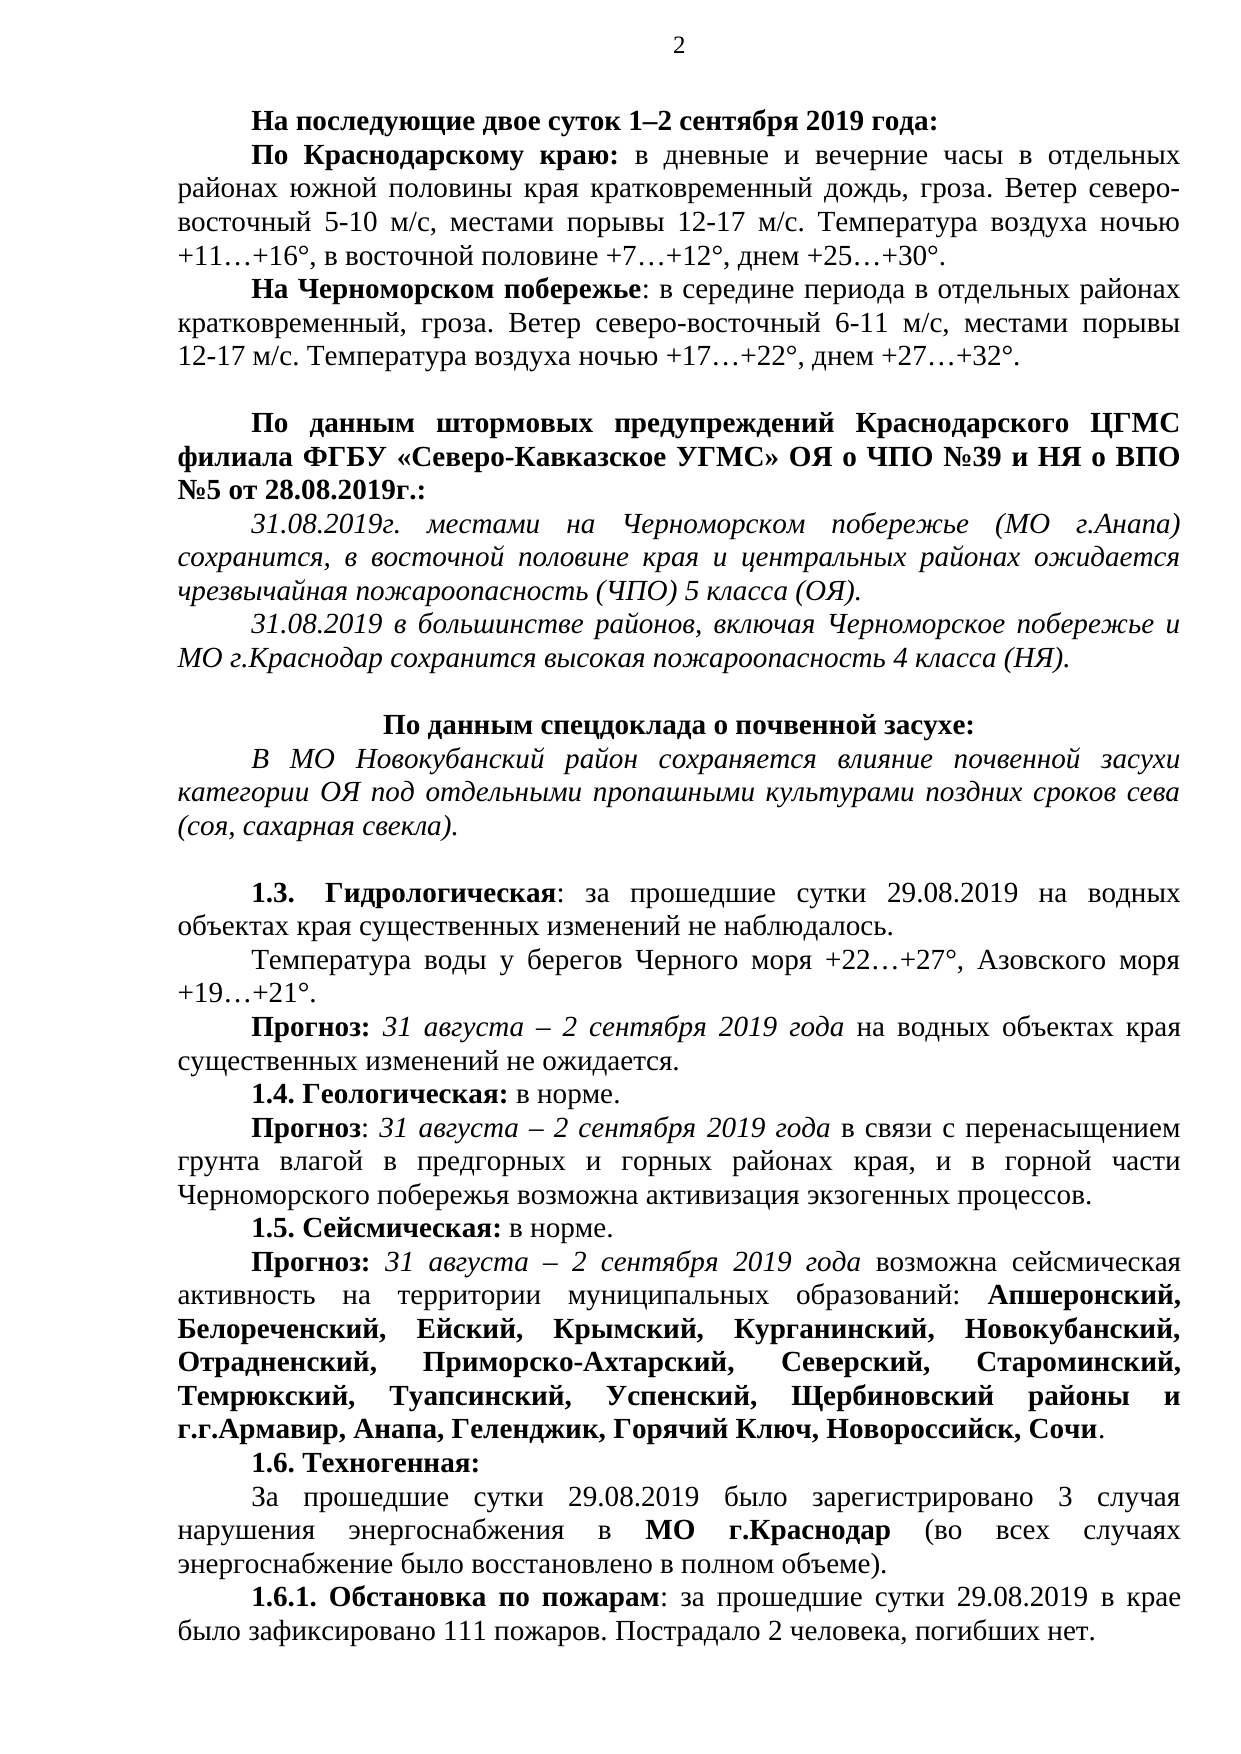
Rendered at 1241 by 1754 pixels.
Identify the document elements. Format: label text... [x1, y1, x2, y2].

text 31.08.2019г. местами на Черноморском побережье (МО г.Анапа) сохранится, в восточной половине края и центральных районах ожидается чрезвычайная пожароопасность (ЧПО) 5 класса (ОЯ). [177, 506, 1181, 607]
text 1.4. Геологическая: в норме. [236, 1076, 1181, 1110]
text 31.08.2019 в большинстве районов, включая Черноморское побережье и МО г.Краснодар сохранится высокая пожароопасность 4 класса (НЯ). [177, 607, 1181, 674]
text Температура воды у берегов Черного моря +22…+27°, Азовского моря +19…+21°. [177, 942, 1181, 1009]
text В МО Новокубанский район сохраняется влияние почвенной засухи категории ОЯ под отдельными пропашными культурами поздних сроков сева (соя, сахарная свекла). [177, 741, 1181, 841]
text Прогноз: 31 августа – 2 сентября 2019 года в связи с перенасыщением грунта влагой в предгорных и горных районах края, и в горной части Черноморского побережья возможна активизация экзогенных процессов. [177, 1110, 1181, 1210]
text На Черноморском побережье: в середине периода в отдельных районах кратковременный, гроза. Ветер северо-восточный 6-11 м/с, местами порывы 12-17 м/с. Температура воздуха ночью +17…+22°, днем +27…+32°. [177, 271, 1181, 372]
list Гидрологическая: за прошедшие сутки 29.08.2019 на водных объектах края существенных изменений не наблюдалось. [177, 875, 1181, 942]
text Прогноз: 31 августа – 2 сентября 2019 года возможна сейсмическая активность на территории муниципальных образований: Апшеронский, Белореченский, Ейский, Крымский, Курганинский, Новокубанский, Отрадненский, Приморско-Ахтарский, Северский, Староминский, Темрюкский, Туапсинский, Успенский, Щербиновский районы и г.г.Армавир, Анапа, Геленджик, Горячий Ключ, Новороссийск, Сочи. [177, 1244, 1181, 1445]
text На последующие двое суток 1–2 сентября 2019 года: [177, 103, 1181, 137]
text 1.5. Сейсмическая: в норме. [177, 1210, 1181, 1244]
text 1.6.1. Обстановка по пожарам: за прошедшие сутки 29.08.2019 в крае было зафиксировано 111 пожаров. Пострадало 2 человека, погибших нет. [177, 1579, 1181, 1646]
text Прогноз: 31 августа – 2 сентября 2019 года на водных объектах края существенных изменений не ожидается. [177, 1009, 1181, 1076]
text 1.6. Техногенная: [177, 1445, 1181, 1479]
text По данным штормовых предупреждений Краснодарского ЦГМС филиала ФГБУ «Северо-Кавказское УГМС» ОЯ о ЧПО №39 и НЯ о ВПО №5 от 28.08.2019г.: [177, 405, 1181, 506]
text По данным спецдоклада о почвенной засухе: [177, 707, 1181, 741]
text По Краснодарскому краю: в дневные и вечерние часы в отдельных районах южной половины края кратковременный дождь, гроза. Ветер северо-восточный 5-10 м/с, местами порывы 12-17 м/с. Температура воздуха ночью +11…+16°, в восточной половине +7…+12°, днем +25…+30°. [177, 137, 1181, 271]
text За прошедшие сутки 29.08.2019 было зарегистрировано 3 случая нарушения энергоснабжения в МО г.Краснодар (во всех случаях энергоснабжение было восстановлено в полном объеме). [177, 1479, 1181, 1579]
